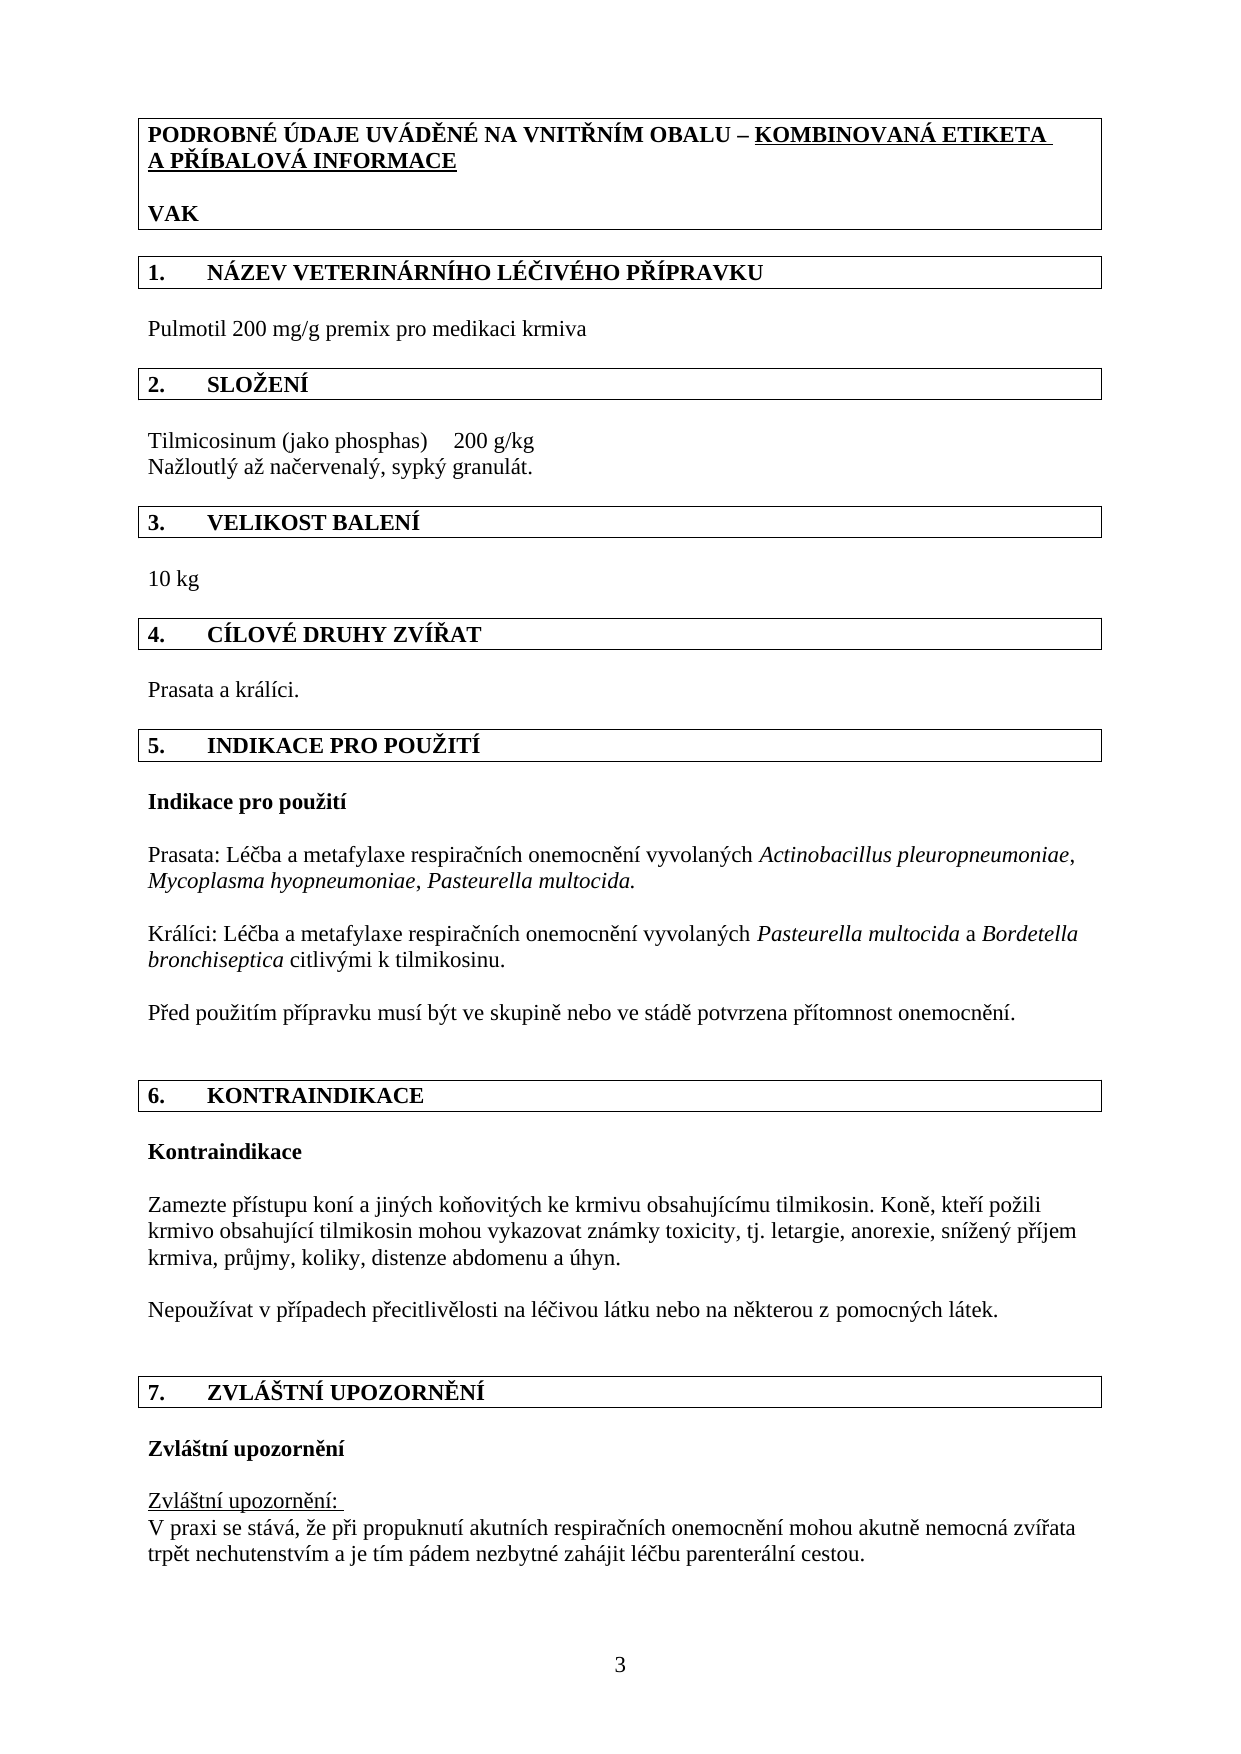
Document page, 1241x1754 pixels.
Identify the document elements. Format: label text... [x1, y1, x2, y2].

text Nepoužívat v případech přecitlivělosti na léčivou látku nebo na některou z pomocných látek. [148, 1297, 1092, 1323]
text VAK [139, 197, 1101, 229]
text 1. Název veterinárního léčivého přípravku [139, 257, 1101, 288]
text Králíci: Léčba a metafylaxe respiračních onemocnění vyvolaných Pasteurella multocida a Bordetella bronchiseptica citlivými k tilmikosinu. [148, 920, 1092, 973]
text 7. Zvláštní upozornění [139, 1377, 1101, 1407]
text Pulmotil 200 mg/g premix pro medikaci krmiva [148, 315, 1092, 341]
text 2. Složení [139, 369, 1101, 399]
text 5. Indikace pro použití [139, 730, 1101, 761]
text Kontraindikace [148, 1138, 1092, 1165]
text Před použitím přípravku musí být ve skupině nebo ve stádě potvrzena přítomnost onemocnění. [148, 999, 1092, 1026]
text Nažloutlý až načervenalý, sypký granulát. [148, 453, 1092, 479]
text 3. Velikost balení [139, 507, 1101, 537]
text PODROBNÉ ÚDAJE UVÁDĚNÉ NA VNITŘNÍM OBALU – KOMBINOVANÁ ETIKETA A PŘÍBALOVÁ INFORMACE [139, 119, 1101, 174]
text Prasata: Léčba a metafylaxe respiračních onemocnění vyvolaných Actinobacillus pleuropneumoniae, Mycoplasma hyopneumoniae, Pasteurella multocida. [148, 841, 1092, 893]
text Prasata a králíci. [148, 676, 1092, 703]
text V praxi se stává, že při propuknutí akutních respiračních onemocnění mohou akutně nemocná zvířata trpět nechutenstvím a je tím pádem nezbytné zahájit léčbu parenterální cestou. [148, 1514, 1092, 1566]
text 4. Cílové druhy zvířat [139, 619, 1101, 649]
text Tilmicosinum (jako phosphas) 200 g/kg [148, 427, 1092, 453]
text Zamezte přístupu koní a jiných koňovitých ke krmivu obsahujícímu tilmikosin. Koně, kteří požili krmivo obsahující tilmikosin mohou vykazovat známky toxicity, tj. letargie, anorexie, snížený příjem krmiva, průjmy, koliky, distenze abdomenu a úhyn. [148, 1191, 1092, 1270]
text Zvláštní upozornění: [148, 1487, 1092, 1514]
text 6. Kontraindikace [139, 1081, 1101, 1111]
text 10 kg [148, 565, 1092, 591]
text Indikace pro použití [148, 788, 1092, 814]
text Zvláštní upozornění [148, 1434, 1092, 1461]
